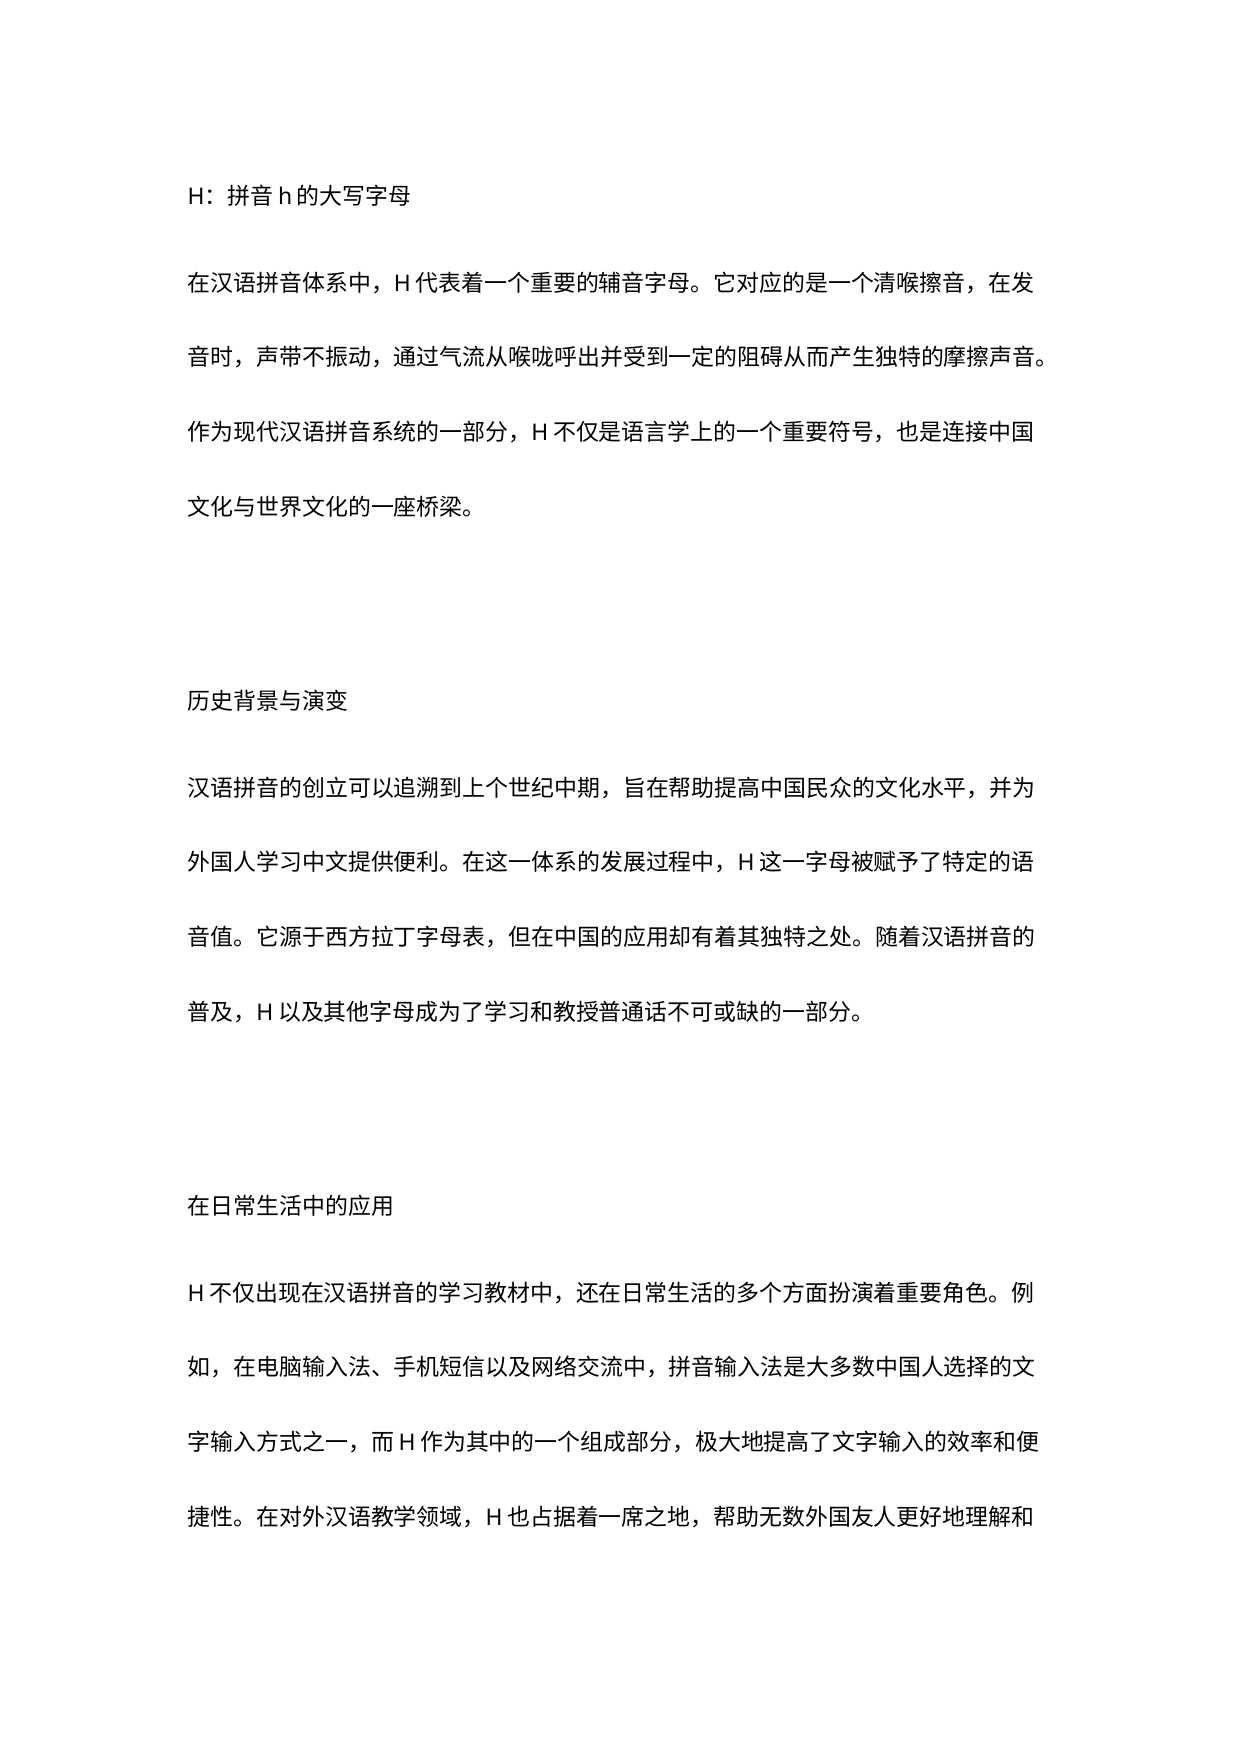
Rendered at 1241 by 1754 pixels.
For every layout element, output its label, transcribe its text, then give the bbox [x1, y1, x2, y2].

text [187, 1258, 1053, 1548]
text 在日常生活中的应用 [187, 1172, 1053, 1237]
text 历史背景与演变 [187, 667, 1053, 732]
text 在汉语拼音体系中，H代表着一个重要的辅音字母。它对应的是一个清喉擦音，在发音时，声带不振动，通过气流从喉咙呼出并受到一定的阻碍从而产生独特的摩擦声音。作为现代汉语拼音系统的一部分，H不仅是语言学上的一个重要符号，也是连接中国文化与世界文化的一座桥梁。 [187, 249, 1053, 538]
text H：拼音h的大写字母 [187, 162, 1053, 227]
text 汉语拼音的创立可以追溯到上个世纪中期，旨在帮助提高中国民众的文化水平，并为外国人学习中文提供便利。在这一体系的发展过程中，H这一字母被赋予了特定的语音值。它源于西方拉丁字母表，但在中国的应用却有着其独特之处。随着汉语拼音的普及，H以及其他字母成为了学习和教授普通话不可或缺的一部分。 [187, 753, 1053, 1043]
